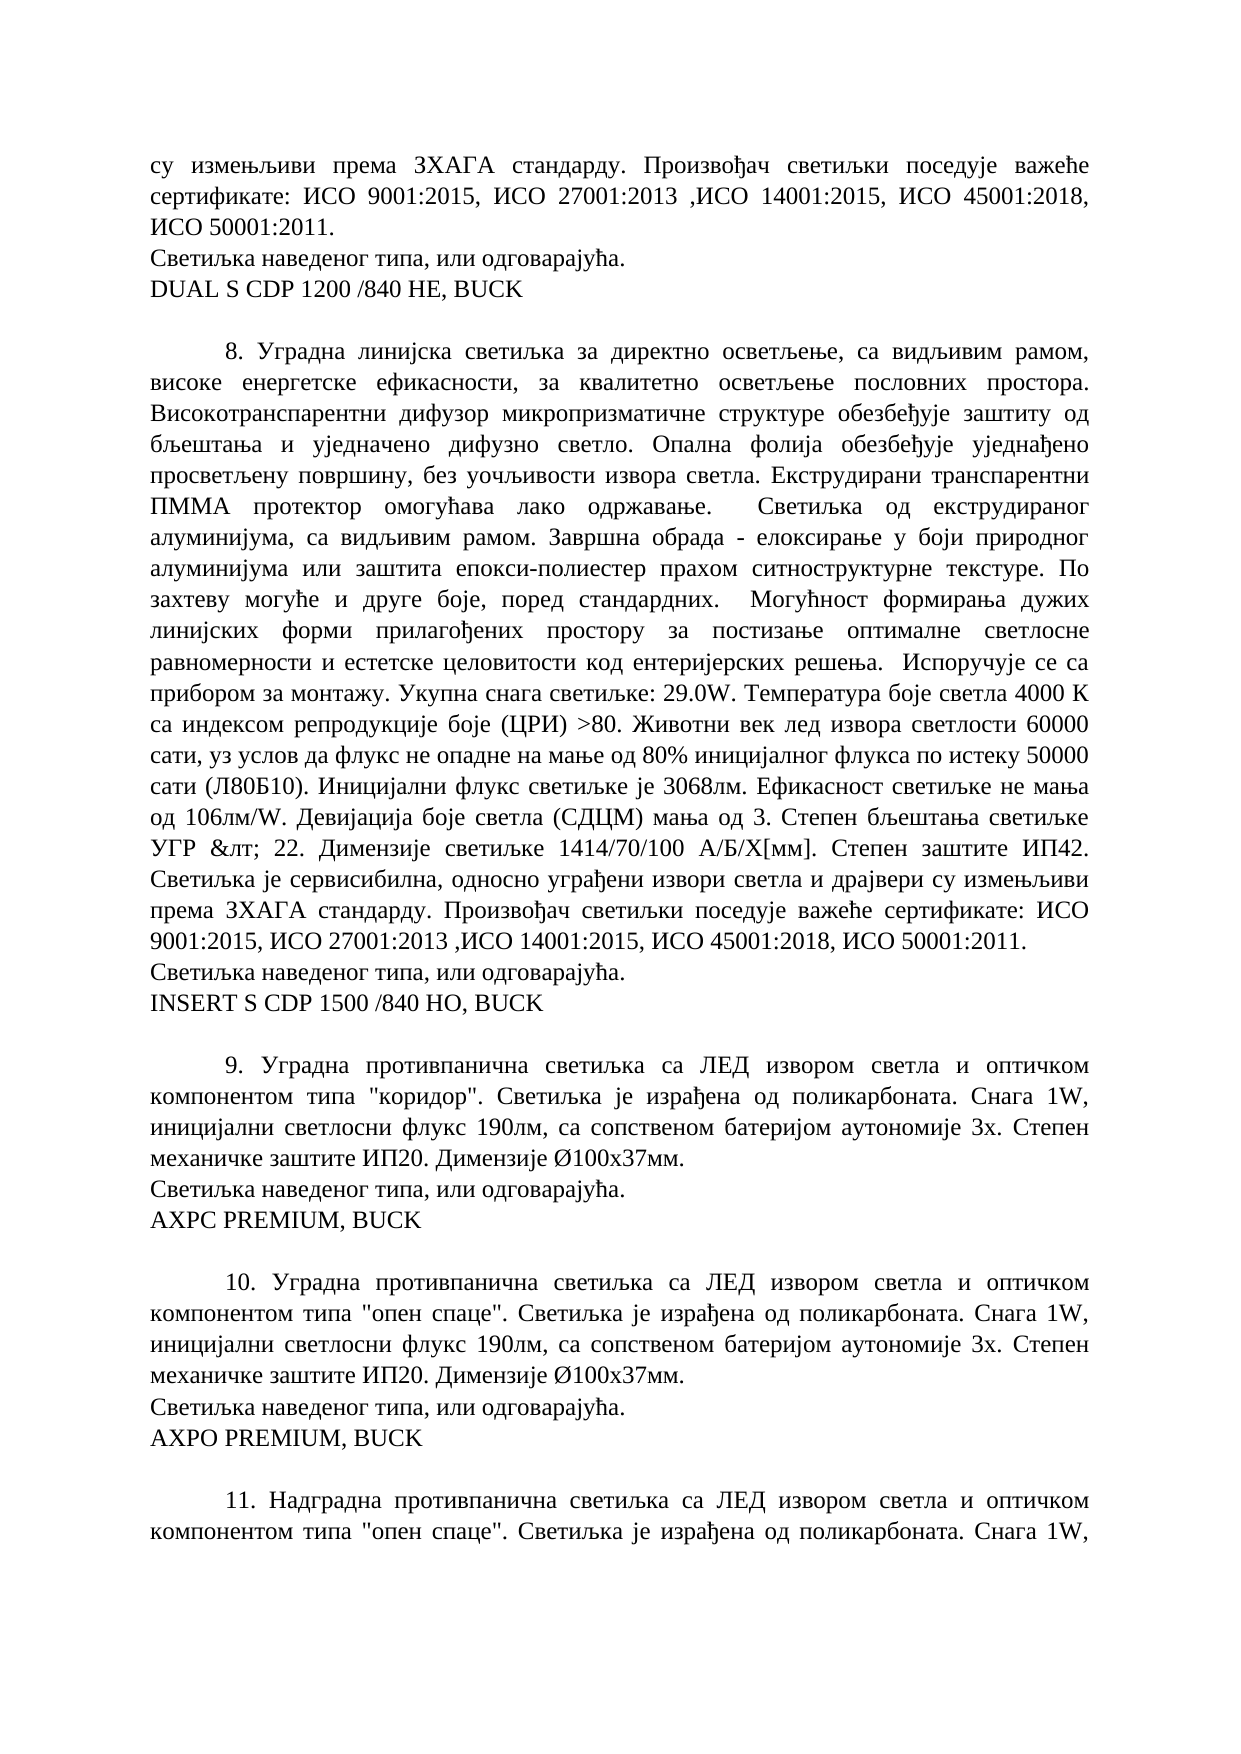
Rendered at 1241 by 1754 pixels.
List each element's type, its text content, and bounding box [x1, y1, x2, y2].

text Светиљка наведеног типа, или одговарајућа. [150, 243, 1090, 272]
text INSERT S CDP 1500 /840 HO, BUCK [150, 988, 1090, 1017]
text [150, 1485, 1090, 1544]
text DUAL S CDP 1200 /840 HE, BUCK [150, 274, 1090, 303]
text Светиљка наведеног типа, или одговарајућа. [150, 957, 1090, 986]
text 9. Уградна противпанична светиљка са ЛЕД извором светла и оптичком компонентом типа "коридор". Светиљка је израђена од поликарбоната. Снага 1W, иницијални светлосни флукс 190лм, са сопственом батеријом аутономије 3х. Степен механичке заштите ИП20. Димензије Ø100x37мм. [150, 1050, 1090, 1172]
text 8. Уградна линијска светиљка за директно осветљење, са видљивим рамом, високе енергетске ефикасности, за квалитетно осветљење пословних простора. Високотранспарентни дифузор микропризматичне структуре обезбеђује заштиту од бљештања и уједначено дифузно светло. Опална фолија обезбеђује уједнађено просветљену површину, без уочљивости извора светла. Екструдирани транспарентни ПММА протектор омогућава лако одржавање. Светиљка од екструдираног алуминијума, са видљивим рамом. Завршна обрада - елоксирање у боји природног алуминијума или заштита епокси-полиестер прахом ситноструктурне текстуре. По захтеву могуће и друге боје, поред стандардних. Могућност формирања дужих линијских форми прилагођених простору за постизање оптималне светлосне равномерности и естетске целовитости код ентеријерских решења. Испоручује се са прибором за монтажу. Укупна снага светиљке: 29.0W. Температура боје светла 4000 К са индексом репродукције боје (ЦРИ) >80. Животни век лед извора светлости 60000 сати, уз услов да флукс не опадне на мање од 80% иницијалног флукса по истеку 50000 сати (Л80Б10). Иницијални флукс светиљке је 3068лм. Ефикасност светиљке не мања од 106лм/W. Девијација боје светла (СДЦМ) мања од 3. Степен бљештања светиљке УГР &лт; 22. Димензије светиљке 1414/70/100 А/Б/Х[мм]. Степен заштите ИП42. Светиљка је сервисибилна, односно уграђени извори светла и драјвери су измењљиви према ЗХАГА стандарду. Произвођач светиљки поседује важеће сертификате: ИСО 9001:2015, ИСО 27001:2013 ,ИСО 14001:2015, ИСО 45001:2018, ИСО 50001:2011. [150, 336, 1090, 955]
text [150, 150, 1090, 241]
text Светиљка наведеног типа, или одговарајућа. [150, 1392, 1090, 1420]
text Светиљка наведеног типа, или одговарајућа. [150, 1174, 1090, 1203]
text 10. Уградна противпанична светиљка са ЛЕД извором светла и оптичком компонентом типа "опен спаце". Светиљка је израђена од поликарбоната. Снага 1W, иницијални светлосни флукс 190лм, са сопственом батеријом аутономије 3х. Степен механичке заштите ИП20. Димензије Ø100x37мм. [150, 1267, 1090, 1389]
text AXPO PREMIUM, BUCK [150, 1423, 1090, 1451]
text AXPC PREMIUM, BUCK [150, 1205, 1090, 1234]
